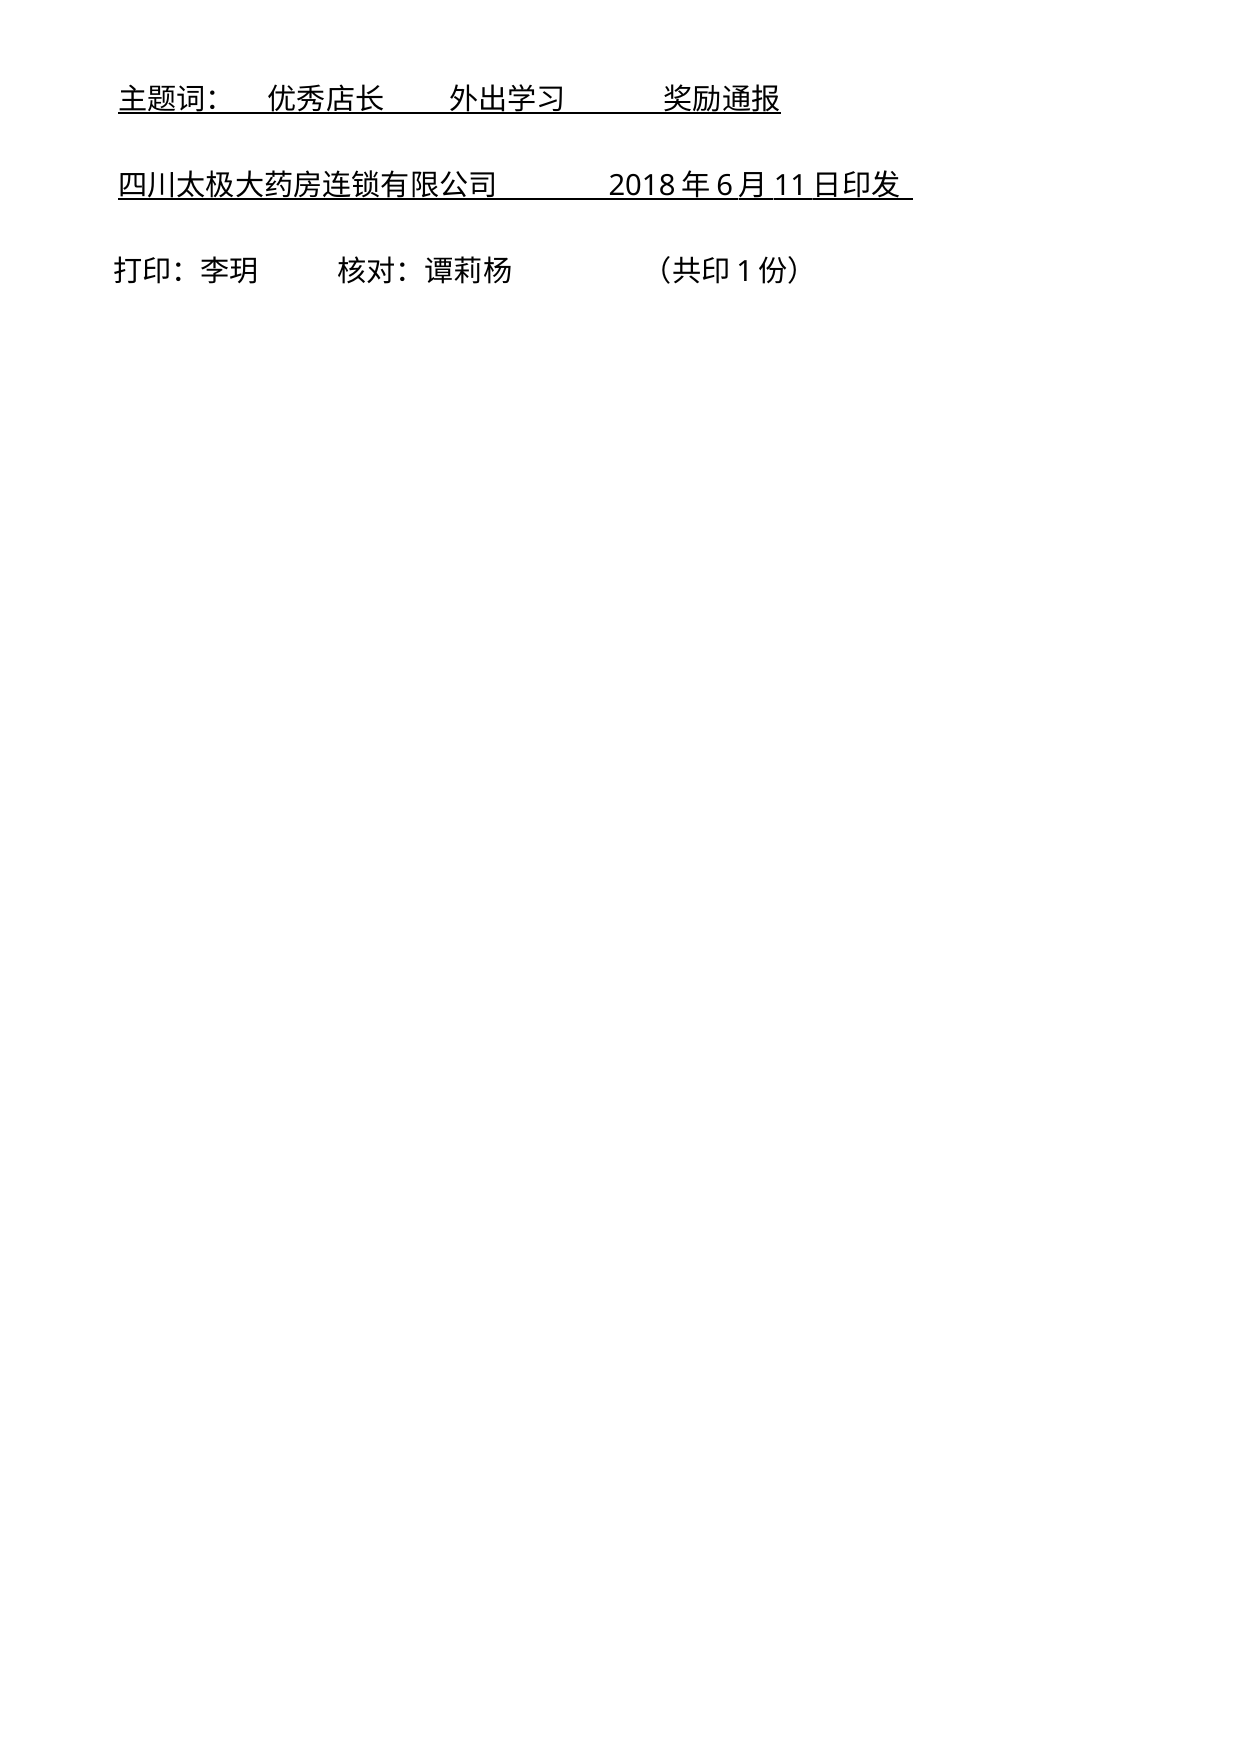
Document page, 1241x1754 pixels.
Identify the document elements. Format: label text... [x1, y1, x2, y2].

list 打印：李玥 核对：谭莉杨 （共印1份） [98, 237, 1122, 302]
text 主题词： 优秀店长 外出学习 奖励通报 [118, 64, 1064, 129]
text 四川太极大药房连锁有限公司 2018年6月11日印发 [118, 151, 1122, 216]
